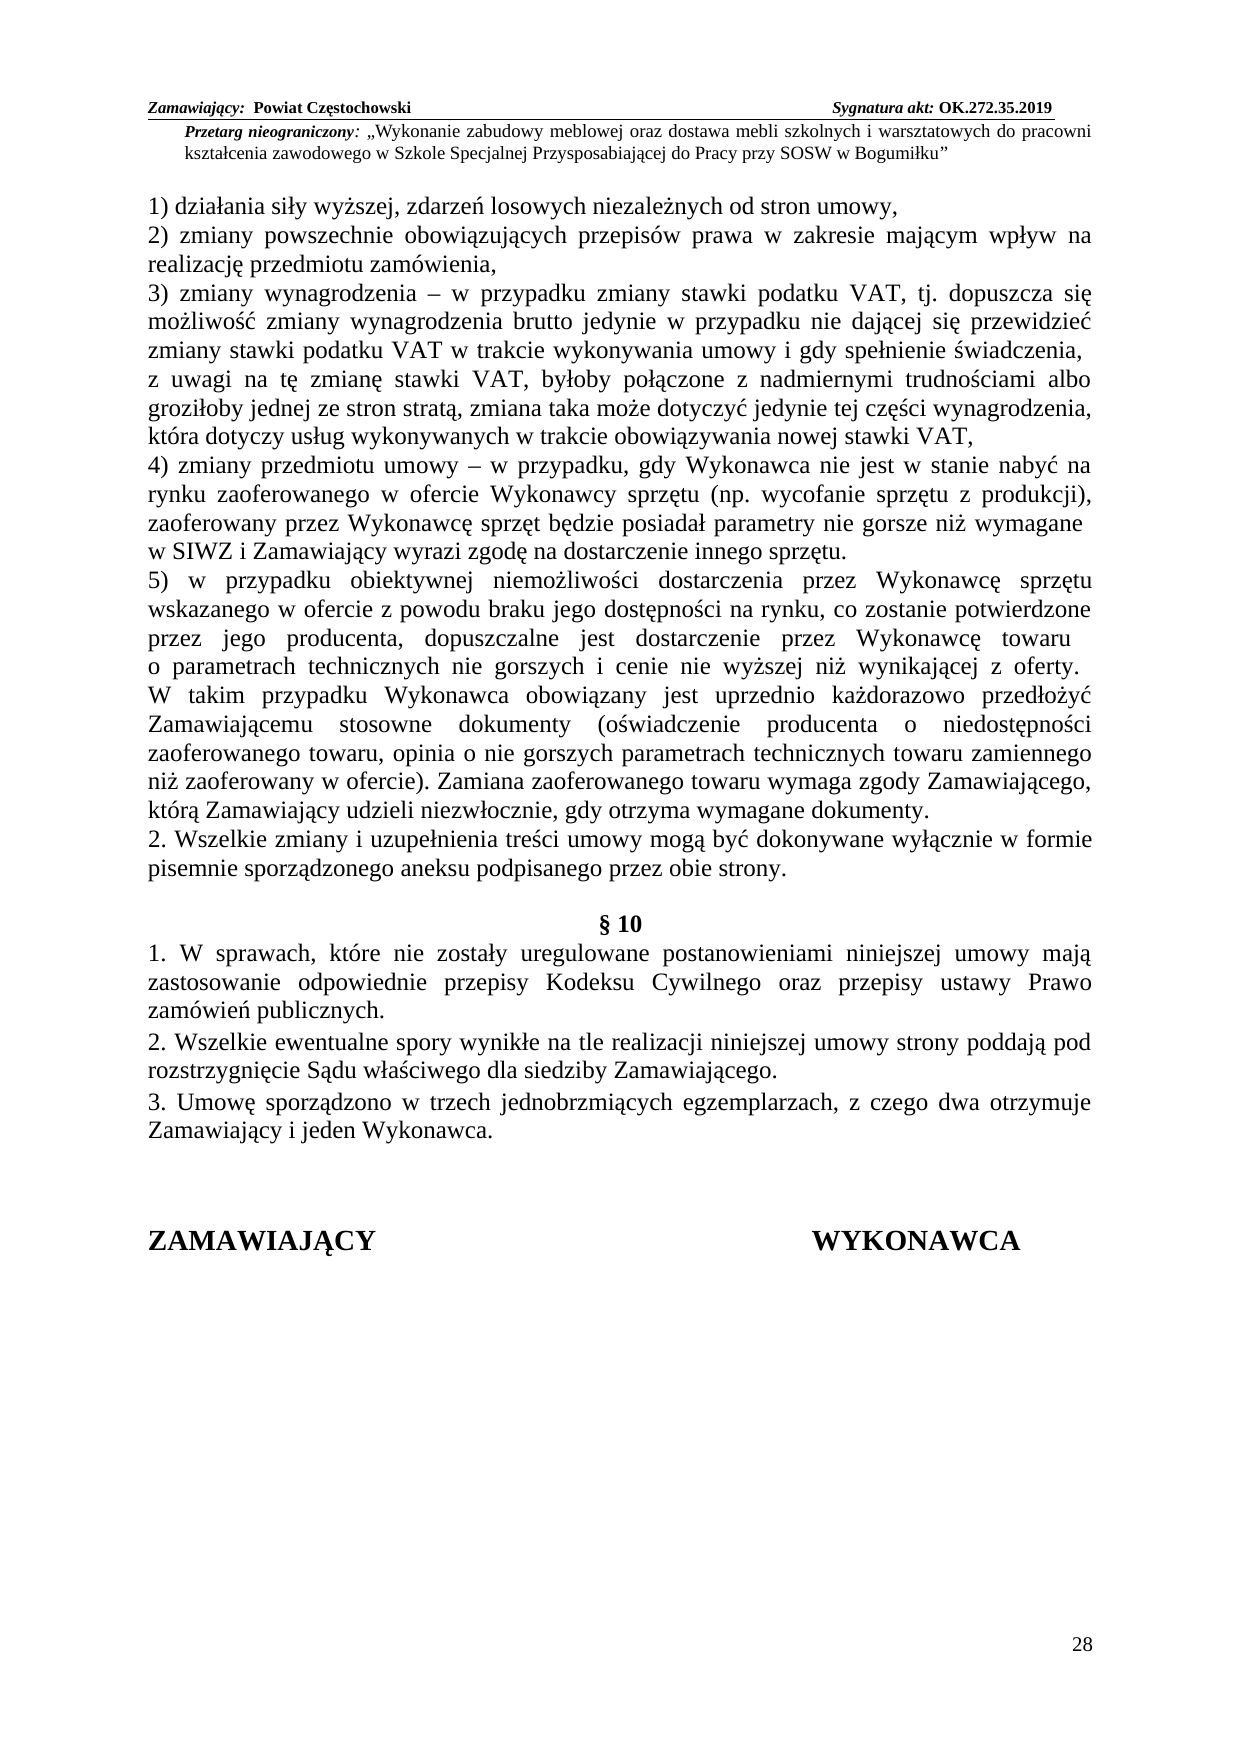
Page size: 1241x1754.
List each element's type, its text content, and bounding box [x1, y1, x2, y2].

text 1. W sprawach, które nie zostały uregulowane postanowieniami niniejszej umowy mają zastosowanie odpowiednie przepisy Kodeksu Cywilnego oraz przepisy ustawy Prawo zamówień publicznych. [148, 938, 1092, 1024]
text 2. Wszelkie ewentualne spory wynikłe na tle realizacji niniejszej umowy strony poddają pod rozstrzygnięcie Sądu właściwego dla siedziby Zamawiającego. [148, 1027, 1092, 1084]
text 3. Umowę sporządzono w trzech jednobrzmiących egzemplarzach, z czego dwa otrzymuje Zamawiający i jeden Wykonawca. [148, 1087, 1092, 1144]
text 5) w przypadku obiektywnej niemożliwości dostarczenia przez Wykonawcę sprzętu wskazanego w ofercie z powodu braku jego dostępności na rynku, co zostanie potwierdzone przez jego producenta, dopuszczalne jest dostarczenie przez Wykonawcę towaru o parametrach technicznych nie gorszych i cenie nie wyższej niż wynikającej z oferty. W takim przypadku Wykonawca obowiązany jest uprzednio każdorazowo przedłożyć Zamawiającemu stosowne dokumenty (oświadczenie producenta o niedostępności zaoferowanego towaru, opinia o nie gorszych parametrach technicznych towaru zamiennego niż zaoferowany w ofercie). Zamiana zaoferowanego towaru wymaga zgody Zamawiającego, którą Zamawiający udzieli niezwłocznie, gdy otrzyma wymagane dokumenty. [148, 565, 1092, 824]
text 4) zmiany przedmiotu umowy – w przypadku, gdy Wykonawca nie jest w stanie nabyć na rynku zaoferowanego w ofercie Wykonawcy sprzętu (np. wycofanie sprzętu z produkcji), zaoferowany przez Wykonawcę sprzęt będzie posiadał parametry nie gorsze niż wymagane w SIWZ i Zamawiający wyrazi zgodę na dostarczenie innego sprzętu. [148, 450, 1092, 565]
text 2) zmiany powszechnie obowiązujących przepisów prawa w zakresie mającym wpływ na realizację przedmiotu zamówienia, [148, 220, 1092, 278]
text § 10 [148, 909, 1092, 938]
text ZAMAWIAJĄCY WYKONAWCA [148, 1223, 1092, 1257]
text 2. Wszelkie zmiany i uzupełnienia treści umowy mogą być dokonywane wyłącznie w formie pisemnie sporządzonego aneksu podpisanego przez obie strony. [148, 824, 1092, 881]
text 3) zmiany wynagrodzenia – w przypadku zmiany stawki podatku VAT, tj. dopuszcza się możliwość zmiany wynagrodzenia brutto jedynie w przypadku nie dającej się przewidzieć zmiany stawki podatku VAT w trakcie wykonywania umowy i gdy spełnienie świadczenia, z uwagi na tę zmianę stawki VAT, byłoby połączone z nadmiernymi trudnościami albo groziłoby jednej ze stron stratą, zmiana taka może dotyczyć jedynie tej części wynagrodzenia, która dotyczy usług wykonywanych w trakcie obowiązywania nowej stawki VAT, [148, 278, 1092, 450]
text 1) działania siły wyższej, zdarzeń losowych niezależnych od stron umowy, [148, 191, 1092, 220]
